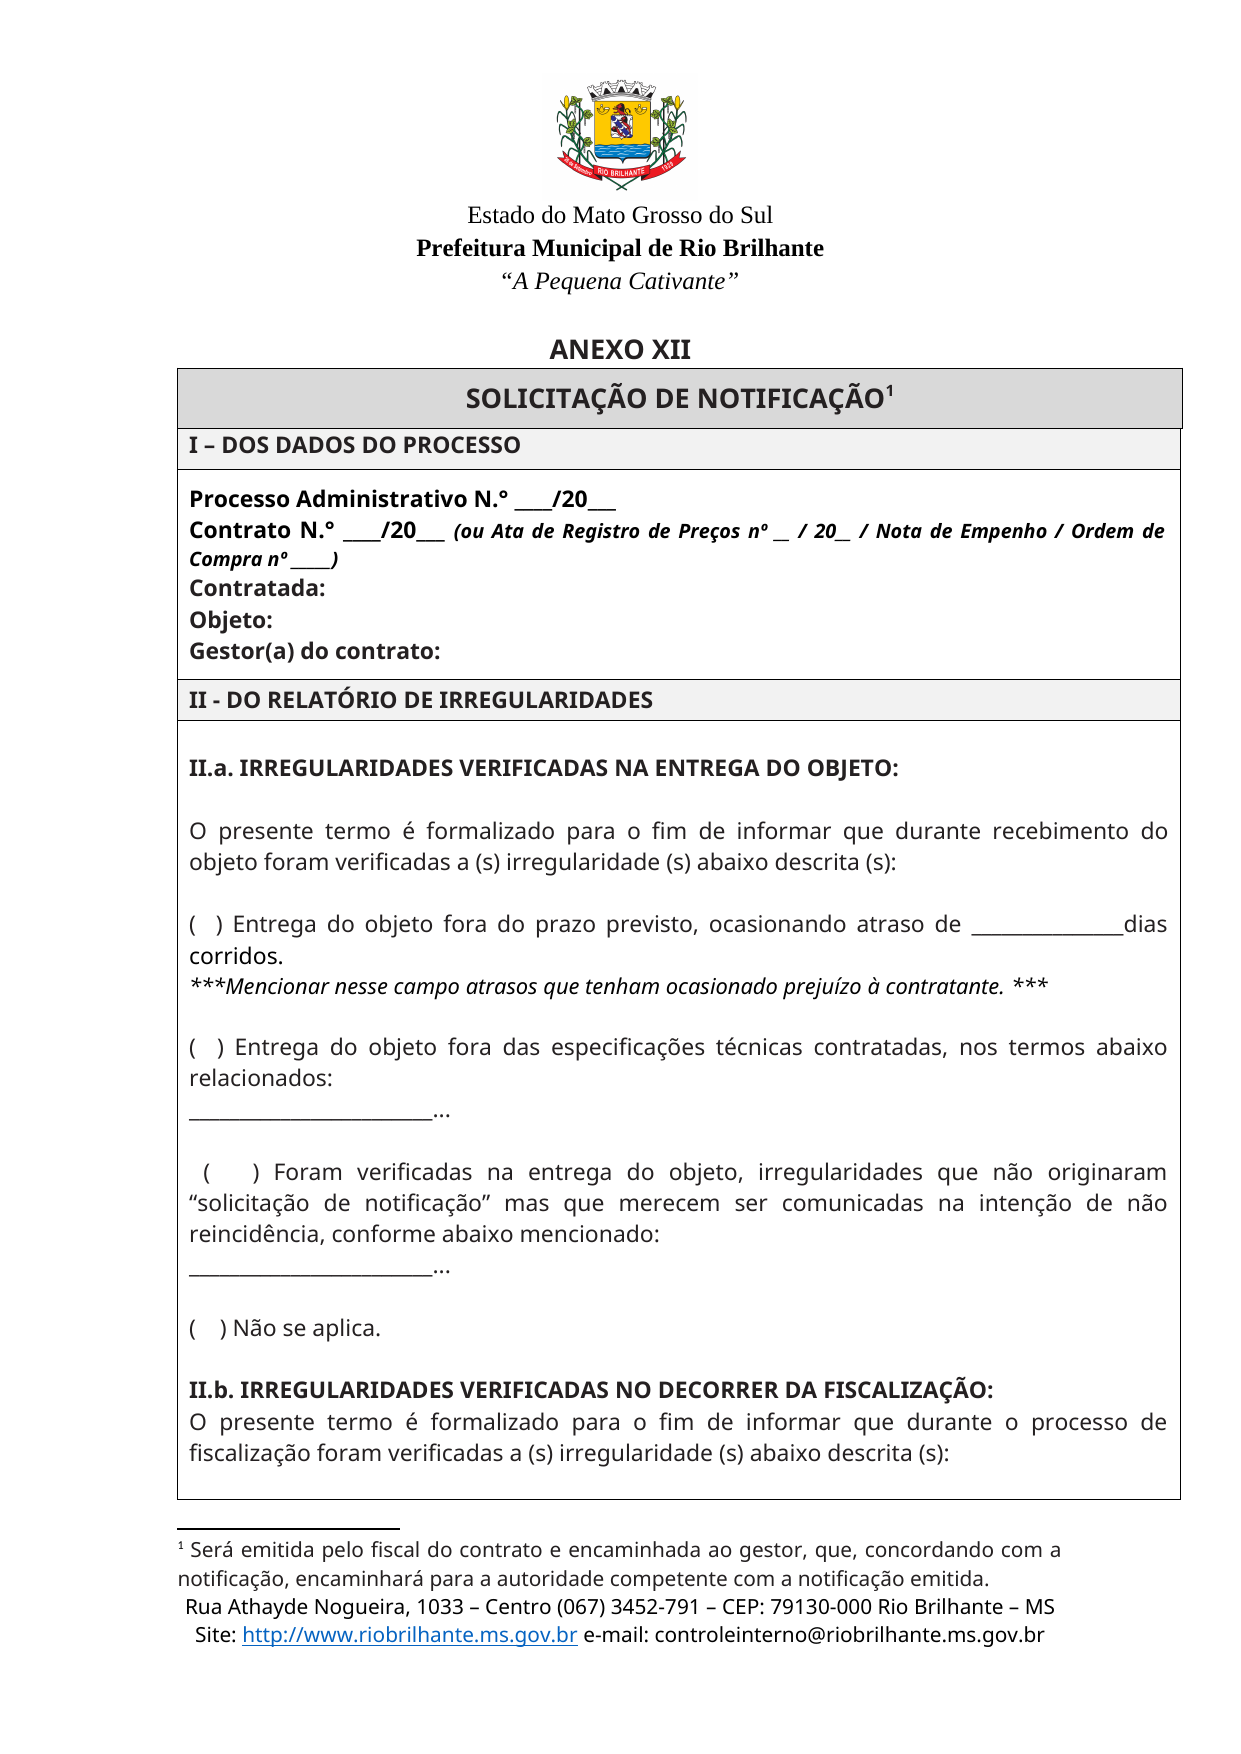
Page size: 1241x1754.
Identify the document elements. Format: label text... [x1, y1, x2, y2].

text ANEXO XII [177, 331, 1063, 367]
table_header SOLICITAÇÃO DE NOTIFICAÇÃO [178, 369, 1182, 428]
table_cell II - DO RELATÓRIO DE IRREGULARIDADES [178, 680, 1180, 720]
table_cell I – DOS DADOS DO PROCESSO [178, 429, 1180, 469]
table_cell Processo Administrativo N.° ____/20___ Contrato N.° ____/20___ (ou Ata de Registro de Preços nº __ / 20__ / Nota de Empenho / Ordem de Compra nº _____) Contratada: Objeto: Gestor(a) do contrato: [178, 470, 1180, 678]
picture [542, 73, 699, 201]
